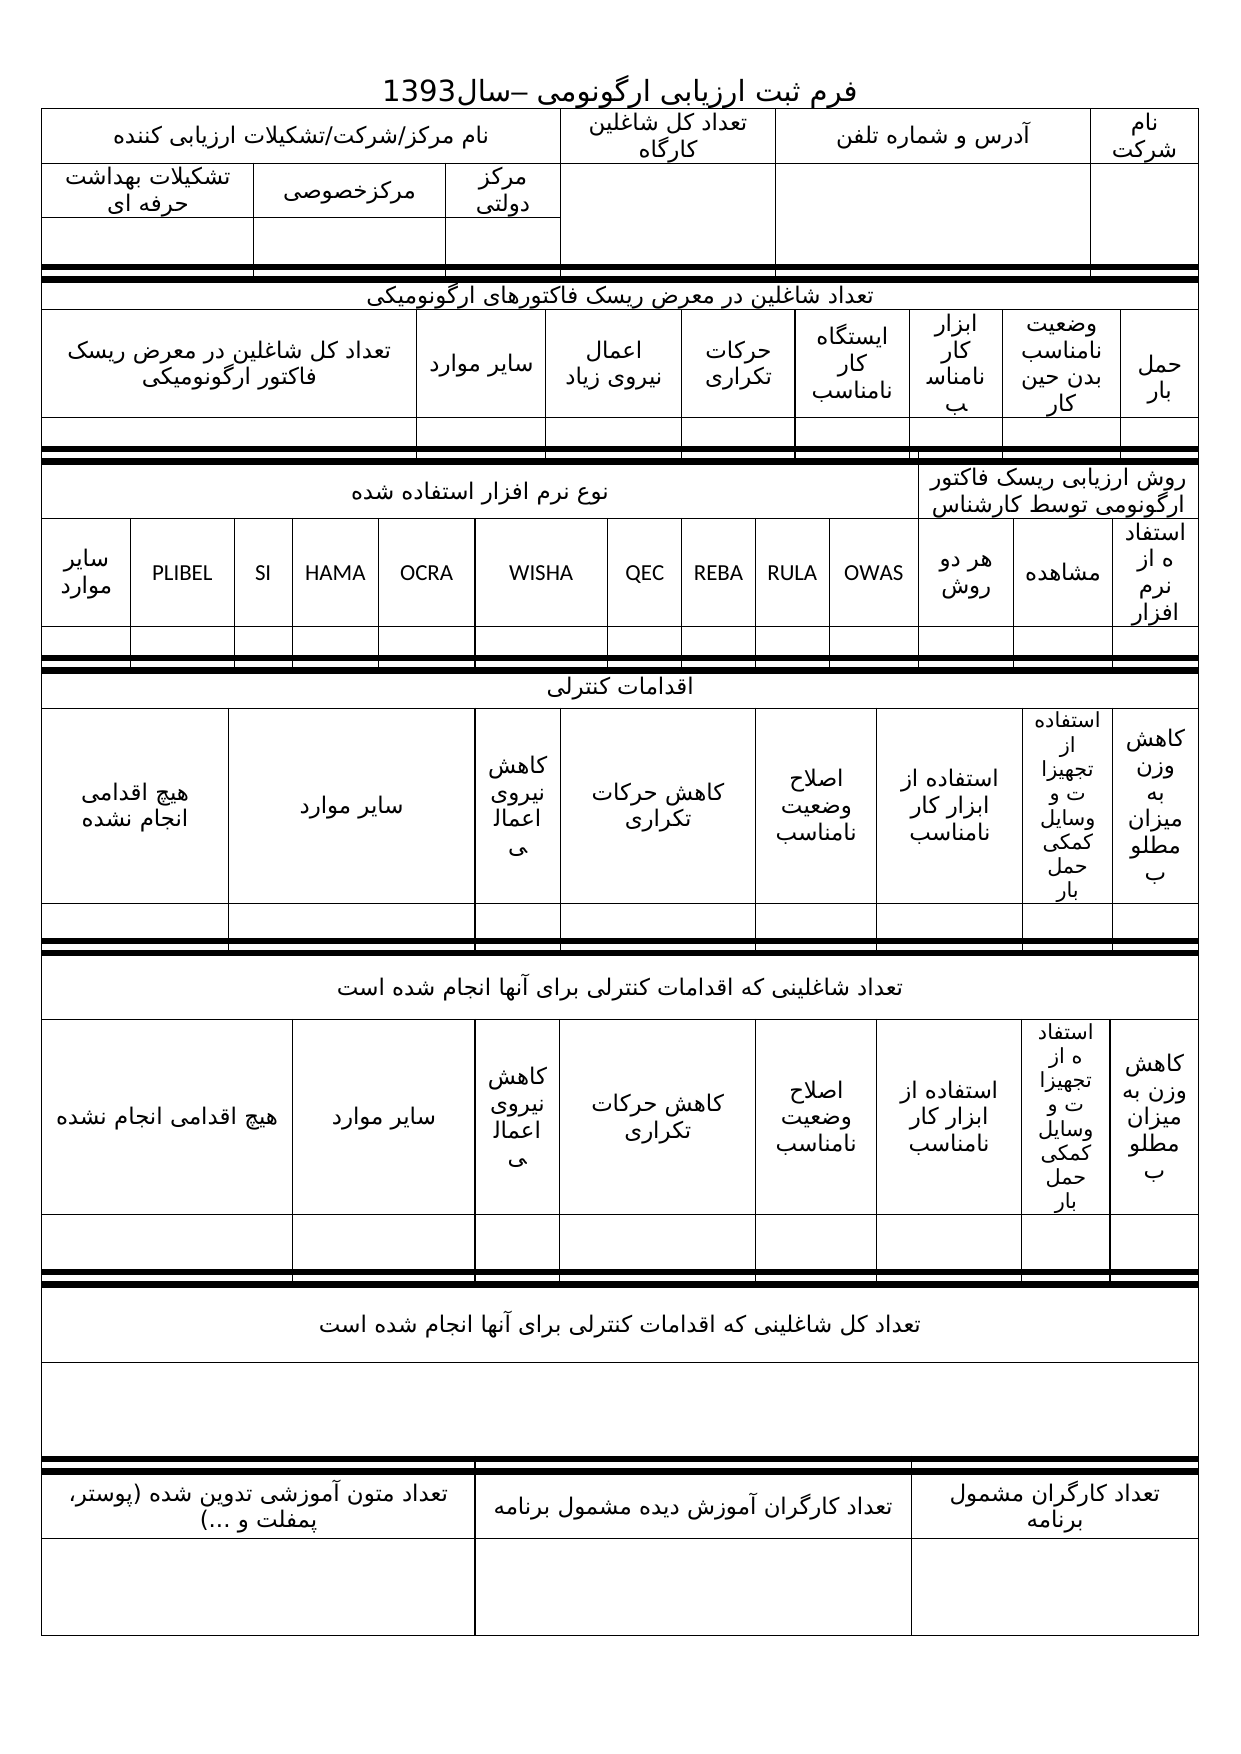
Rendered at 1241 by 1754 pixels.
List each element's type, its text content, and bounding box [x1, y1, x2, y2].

table_cell [912, 1539, 1198, 1635]
table_cell کاهش حرکات تکراری [561, 709, 755, 903]
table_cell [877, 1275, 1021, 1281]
table_cell [796, 418, 909, 446]
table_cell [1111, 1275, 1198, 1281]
table_cell [756, 627, 829, 655]
table_cell [682, 627, 755, 655]
table_cell تعداد کل شاغلین در معرض ریسک فاکتور ارگونومیکی [42, 310, 416, 417]
table_cell تعداد متون آموزشی تدوین شده (پوستر، پمفلت و ...) [42, 1475, 474, 1538]
table_cell سایر موارد [417, 310, 545, 417]
table_cell [131, 627, 234, 655]
table_cell [235, 627, 292, 655]
table_cell [1022, 1215, 1109, 1269]
table_cell [417, 418, 545, 446]
table_cell استفاده از ابزار کار نامناسب [877, 709, 1022, 903]
table_cell [476, 904, 560, 937]
table_cell سایر موارد [42, 519, 130, 626]
table_cell [919, 627, 1013, 655]
table_cell کاهش وزن به میزان مطلوب [1111, 1020, 1198, 1214]
table_cell [42, 1539, 474, 1635]
table_header نام مرکز/شرکت/تشکیلات ارزیابی کننده [42, 109, 560, 162]
table_cell [1121, 418, 1198, 446]
table_cell [42, 1215, 292, 1269]
table_cell استفاده از نرم افزار [1113, 519, 1198, 626]
table_cell هیچ اقدامی انجام نشده [42, 1020, 292, 1214]
table_cell تعداد کل شاغلینی که اقدامات کنترلی برای آنها انجام شده است [42, 1288, 1198, 1362]
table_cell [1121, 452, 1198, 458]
table_cell [229, 904, 474, 937]
table_cell هیچ اقدامی انجام نشده [42, 709, 228, 903]
table_cell سایر موارد [229, 709, 474, 903]
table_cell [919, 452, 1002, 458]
table_cell [910, 418, 1002, 446]
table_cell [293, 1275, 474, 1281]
table_cell [1003, 418, 1120, 446]
table_cell سایر موارد [293, 1020, 474, 1214]
table_cell مرکزخصوصی [254, 164, 445, 217]
table_cell HAMA [293, 519, 378, 626]
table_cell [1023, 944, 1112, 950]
table_cell روش ارزیابی ریسک فاکتور ارگونومی توسط کارشناس [919, 465, 1198, 518]
table_cell [42, 904, 228, 937]
table_cell [42, 218, 253, 264]
table_cell [877, 904, 1022, 937]
table_cell [42, 1363, 1198, 1456]
table_cell [546, 418, 681, 446]
table_cell تعداد کارگران آموزش دیده مشمول برنامه [476, 1475, 911, 1538]
table_cell مشاهده [1014, 519, 1112, 626]
table_cell [756, 1215, 876, 1269]
table_cell ابزار کار نامناسب [910, 310, 1002, 417]
table_header تعداد کل شاغلین کارگاه [561, 109, 775, 162]
table_cell ایستگاه کار نامناسب [796, 310, 909, 417]
table_cell REBA [682, 519, 755, 626]
table_cell [776, 164, 1090, 264]
table_cell اصلاح وضعیت نامناسب [756, 709, 876, 903]
table_cell [476, 627, 607, 655]
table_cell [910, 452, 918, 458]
table_cell [830, 627, 918, 655]
table_cell [476, 1539, 911, 1635]
table_cell [756, 904, 876, 937]
table_cell وضعیت نامناسب بدن حین کار [1003, 310, 1120, 417]
table_cell OCRA [379, 519, 474, 626]
table_cell [877, 1215, 1021, 1269]
table_cell [561, 904, 755, 937]
table_cell RULA [756, 519, 829, 626]
table_cell OWAS [830, 519, 918, 626]
table_cell QEC [608, 519, 681, 626]
table_cell [446, 218, 560, 264]
table_cell WISHA [476, 519, 607, 626]
table_cell [1023, 904, 1112, 937]
table_cell کاهش نیروی اعمالی [476, 709, 560, 903]
table_cell تشکیلات بهداشت حرفه ای [42, 164, 253, 217]
table_cell [42, 418, 416, 446]
table_cell [1014, 627, 1112, 655]
table_header نام شرکت [1091, 109, 1198, 162]
table_cell [560, 1215, 755, 1269]
table_cell PLIBEL [131, 519, 234, 626]
table_cell [1113, 904, 1198, 937]
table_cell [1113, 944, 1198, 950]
table_cell [293, 627, 378, 655]
table_cell [1111, 1215, 1198, 1269]
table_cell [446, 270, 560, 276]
table_cell استفاده از ابزار کار نامناسب [877, 1020, 1021, 1214]
table_cell استفاده از تجهیزات و وسایل کمکی حمل بار [1023, 709, 1112, 903]
table_cell [608, 627, 681, 655]
table_cell نوع نرم افزار استفاده شده [42, 465, 918, 518]
table_cell [254, 218, 445, 264]
table_cell SI [235, 519, 292, 626]
table_cell [293, 1215, 474, 1269]
table_cell اقدامات کنترلی [42, 674, 1198, 707]
table_cell استفاده از تجهیزات و وسایل کمکی حمل بار [1022, 1020, 1109, 1214]
table_cell هر دو روش [919, 519, 1013, 626]
table_cell کاهش وزن به میزان مطلوب [1113, 709, 1198, 903]
table_cell [379, 627, 474, 655]
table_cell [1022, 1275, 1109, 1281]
table_cell حرکات تکراری [682, 310, 794, 417]
table_cell [42, 627, 130, 655]
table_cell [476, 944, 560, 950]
table_cell تعداد شاغلینی که اقدامات کنترلی برای آنها انجام شده است [42, 956, 1198, 1019]
table_cell [561, 164, 775, 264]
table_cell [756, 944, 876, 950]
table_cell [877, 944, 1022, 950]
table_cell کاهش نیروی اعمالی [476, 1020, 559, 1214]
table_cell کاهش حرکات تکراری [560, 1020, 755, 1214]
table_cell حمل بار [1121, 310, 1198, 417]
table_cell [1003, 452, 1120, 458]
table_cell اعمال نیروی زیاد [546, 310, 681, 417]
table_cell [476, 1215, 559, 1269]
table_cell [1113, 627, 1198, 655]
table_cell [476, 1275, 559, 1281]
table_cell [1091, 164, 1198, 264]
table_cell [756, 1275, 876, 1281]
table_cell اصلاح وضعیت نامناسب [756, 1020, 876, 1214]
table_cell تعداد شاغلین در معرض ریسک فاکتورهای ارگونومیکی [42, 283, 1198, 309]
table_header آدرس و شماره تلفن [776, 109, 1090, 162]
table_cell [682, 418, 794, 446]
table_cell مرکز دولتی [446, 164, 560, 217]
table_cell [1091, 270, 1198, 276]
table_cell تعداد کارگران مشمول برنامه [912, 1475, 1198, 1538]
